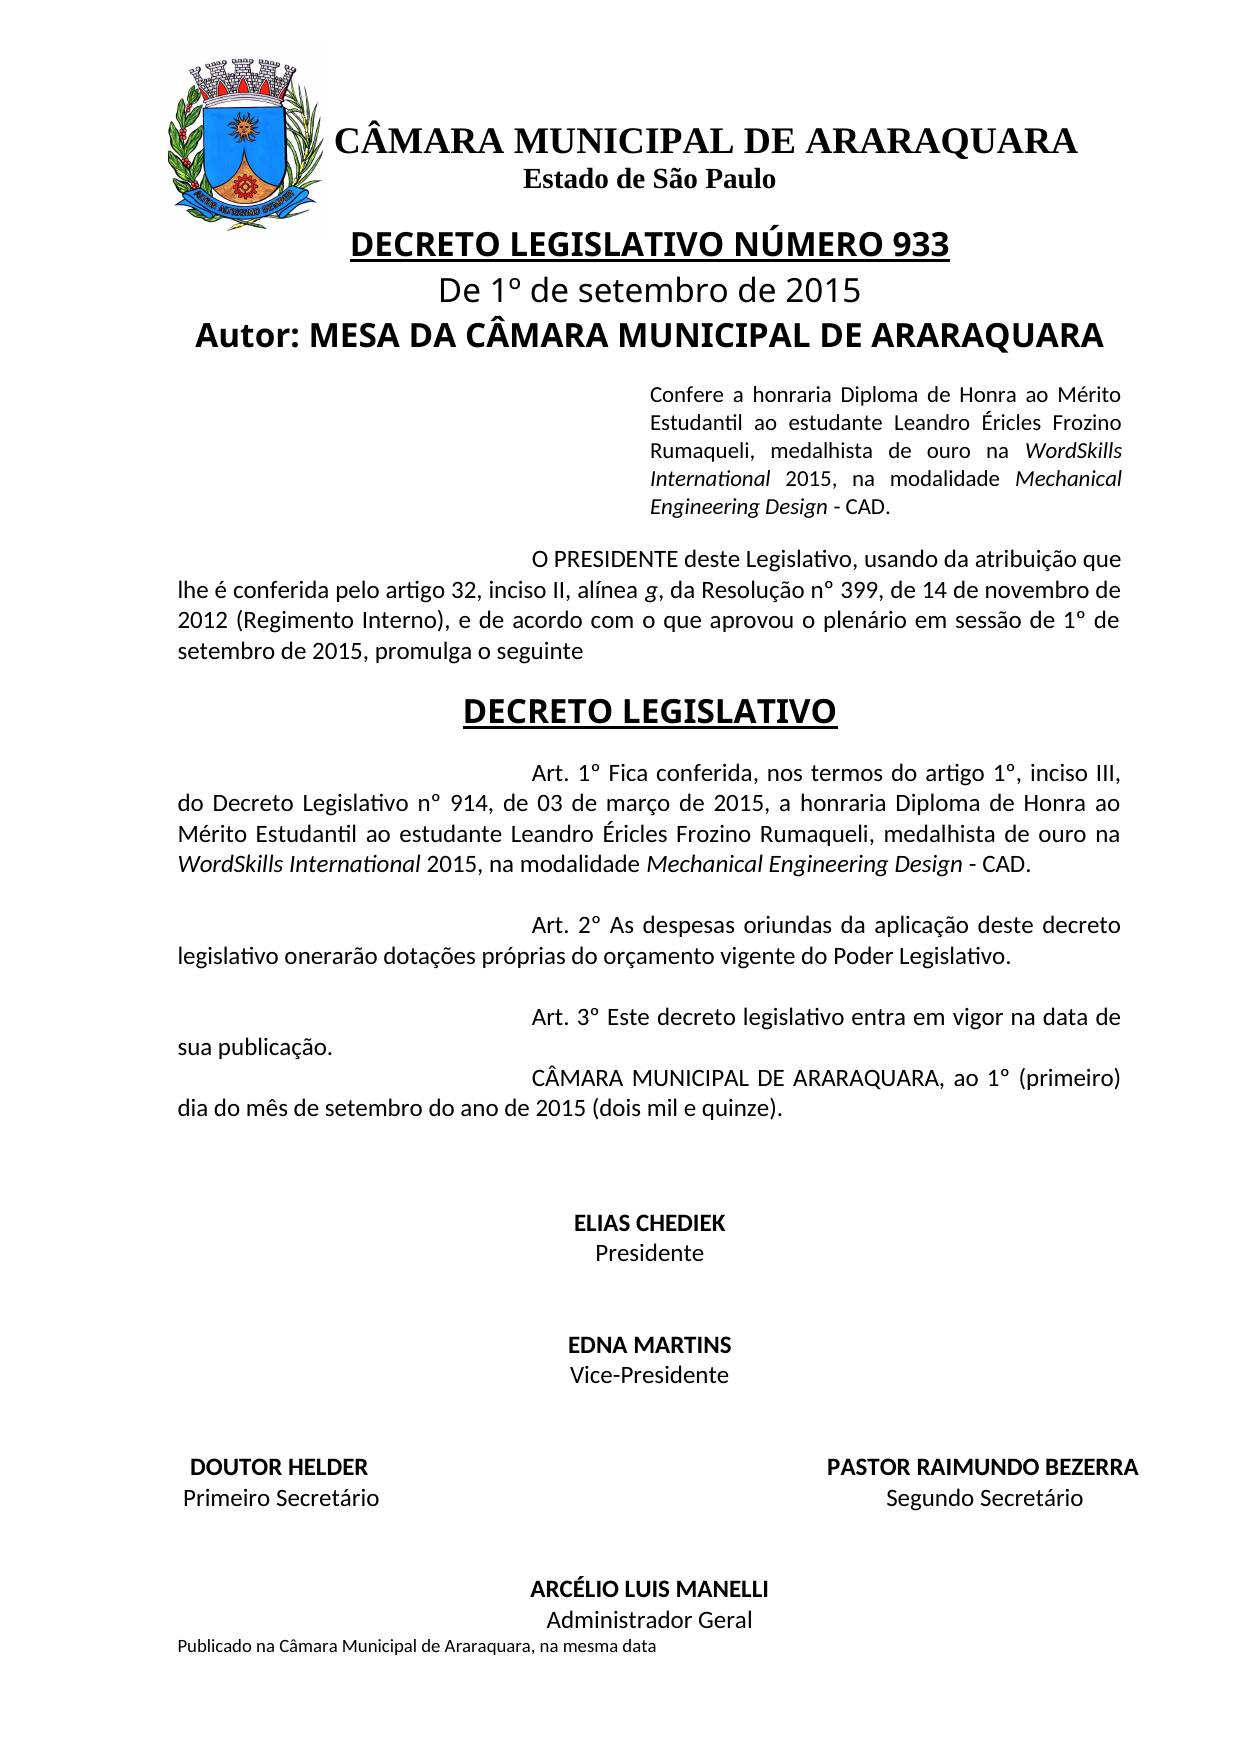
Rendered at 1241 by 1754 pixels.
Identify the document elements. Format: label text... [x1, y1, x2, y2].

subtitle CÂMARA MUNICIPAL DE ARARAQUARA [330, 118, 1122, 161]
text DECRETO LEGISLATIVO NÚMERO 933 [177, 221, 1122, 267]
text Administrador Geral [177, 1604, 1122, 1634]
text Art. 3º Este decreto legislativo entra em vigor na data de sua publicação. [177, 1001, 1122, 1062]
text Confere a honraria Diploma de Honra ao Mérito Estudantil ao estudante Leandro Éricles Frozino Rumaqueli, medalhista de ouro na WordSkills International 2015, na modalidade Mechanical Engineering Design - CAD. [650, 380, 1122, 520]
text Autor: MESA DA CÂMARA MUNICIPAL DE ARARAQUARA [177, 312, 1122, 357]
text DOUTOR HELDER PASTOR RAIMUNDO BEZERRA [177, 1451, 1152, 1482]
text Presidente [177, 1237, 1122, 1268]
text DECRETO LEGISLATIVO [177, 688, 1122, 734]
text CÂMARA MUNICIPAL DE ARARAQUARA, ao 1º (primeiro) dia do mês de setembro do ano de 2015 (dois mil e quinze). [177, 1062, 1122, 1123]
text EDNA MARTINS [177, 1329, 1122, 1359]
picture [162, 44, 330, 240]
text Vice-Presidente [177, 1359, 1122, 1390]
text O PRESIDENTE deste Legislativo, usando da atribuição que lhe é conferida pelo artigo 32, inciso II, alínea g, da Resolução nº 399, de 14 de novembro de 2012 (Regimento Interno), e de acordo com o que aprovou o plenário em sessão de 1º de setembro de 2015, promulga o seguinte [177, 543, 1122, 665]
text Art. 1º Fica conferida, nos termos do artigo 1º, inciso III, do Decreto Legislativo nº 914, de 03 de março de 2015, a honraria Diploma de Honra ao Mérito Estudantil ao estudante Leandro Éricles Frozino Rumaqueli, medalhista de ouro na WordSkills International 2015, na modalidade Mechanical Engineering Design - CAD. [177, 757, 1122, 879]
text De 1º de setembro de 2015 [177, 267, 1122, 312]
text ARCÉLIO LUIS MANELLI [177, 1573, 1122, 1604]
text Publicado na Câmara Municipal de Araraquara, na mesma data [177, 1634, 1122, 1657]
text Estado de São Paulo [330, 161, 1122, 195]
text Art. 2º As despesas oriundas da aplicação deste decreto legislativo onerarão dotações próprias do orçamento vigente do Poder Legislativo. [177, 909, 1122, 970]
text Primeiro Secretário Segundo Secretário [177, 1482, 1152, 1512]
text ELIAS CHEDIEK [177, 1207, 1122, 1237]
